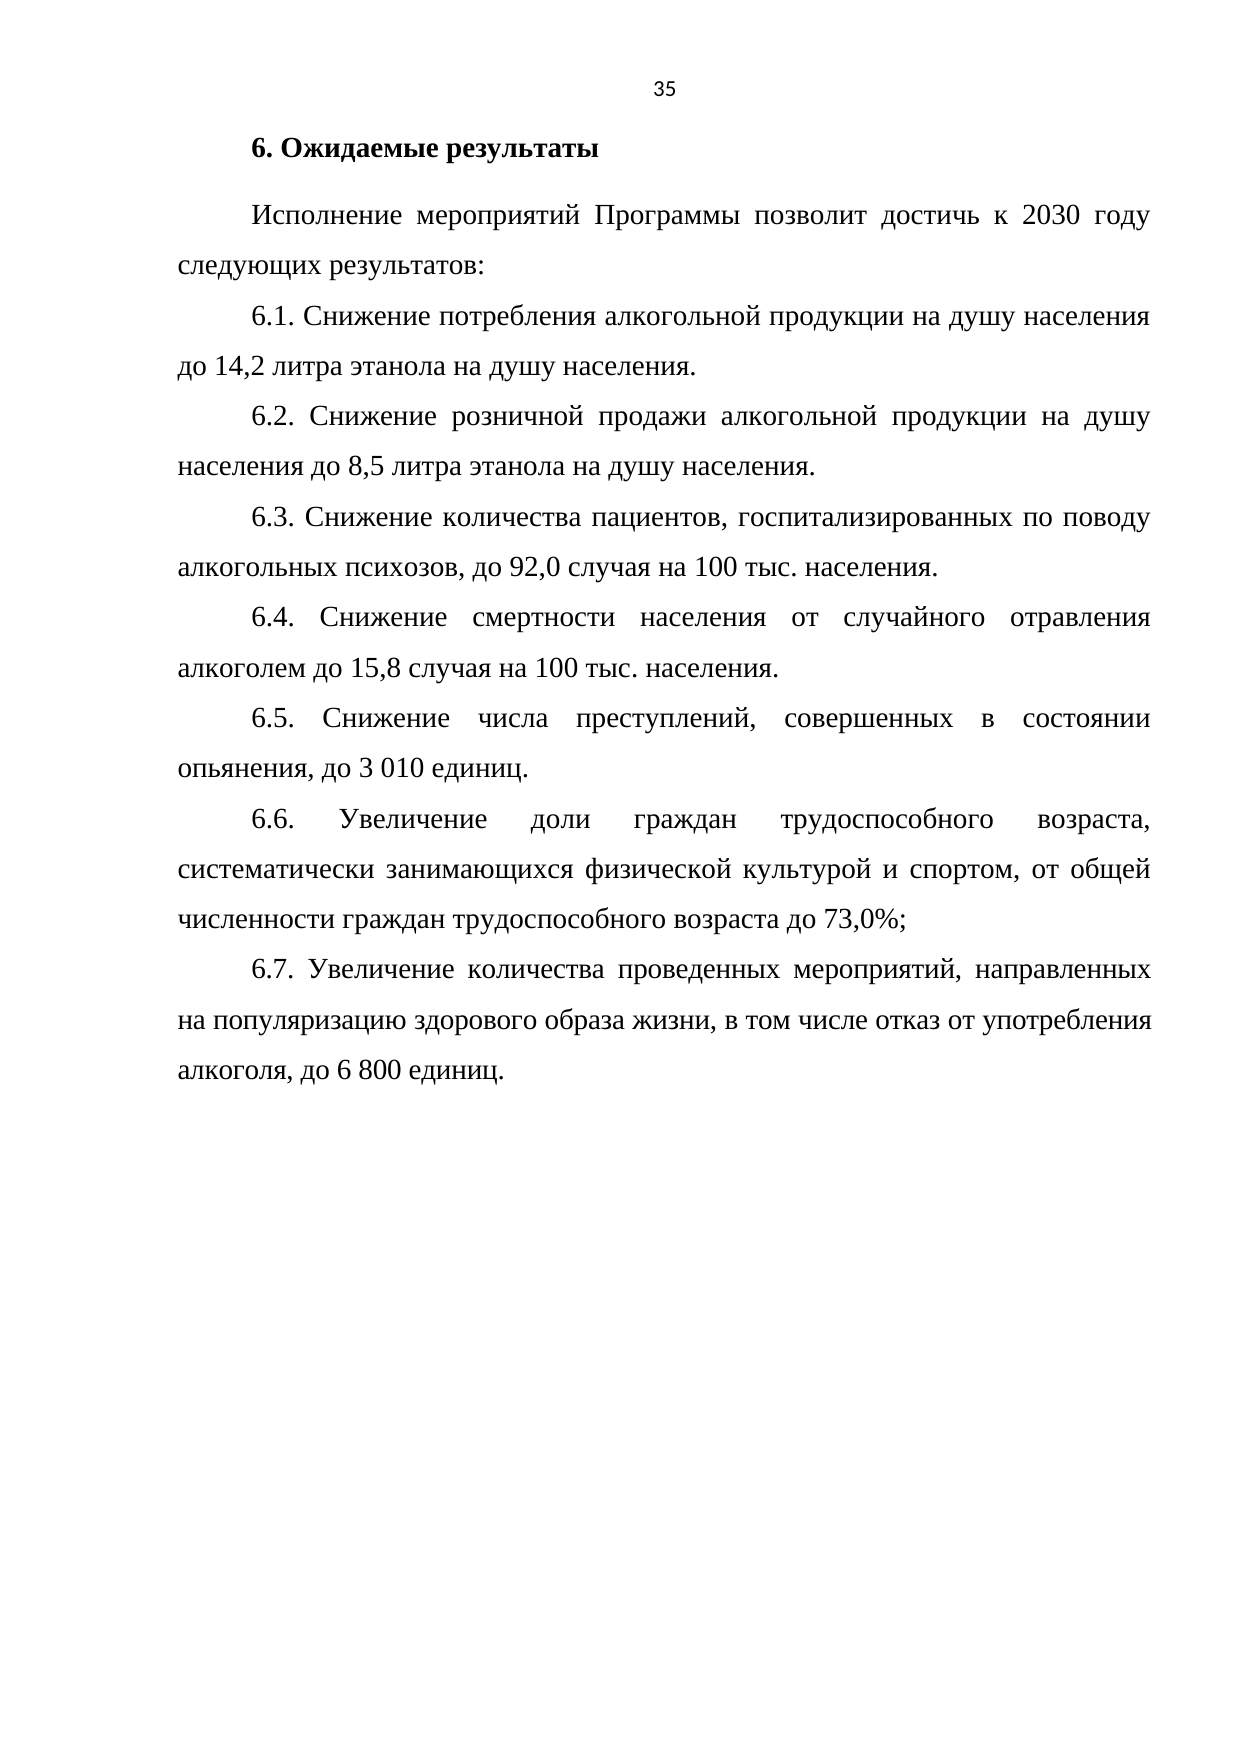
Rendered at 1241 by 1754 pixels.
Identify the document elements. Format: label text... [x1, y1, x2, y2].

text 6.4. Снижение смертности населения от случайного отравления алкоголем до 15,8 случая на 100 тыс. населения. [177, 599, 1152, 683]
text 6.3. Снижение количества пациентов, госпитализированных по поводу алкогольных психозов, до 92,0 случая на 100 тыс. населения. [177, 499, 1152, 583]
text 6.1. Снижение потребления алкогольной продукции на душу населения до 14,2 литра этанола на душу населения. [177, 298, 1152, 381]
text 6. Ожидаемые результаты [177, 130, 1152, 163]
text 6.5. Снижение числа преступлений, совершенных в состоянии опьянения, до 3 010 единиц. [177, 700, 1152, 784]
text 6.6. Увеличение доли граждан трудоспособного возраста, систематически занимающихся физической культурой и спортом, от общей численности граждан трудоспособного возраста до 73,0%; [177, 801, 1152, 935]
text 6.2. Снижение розничной продажи алкогольной продукции на душу населения до 8,5 литра этанола на душу населения. [177, 398, 1152, 482]
text Исполнение мероприятий Программы позволит достичь к 2030 году следующих результатов: [177, 197, 1152, 281]
text 6.7. Увеличение количества проведенных мероприятий, направленных на популяризацию здорового образа жизни, в том числе отказ от употребления алкоголя, до 6 800 единиц. [177, 952, 1152, 1086]
